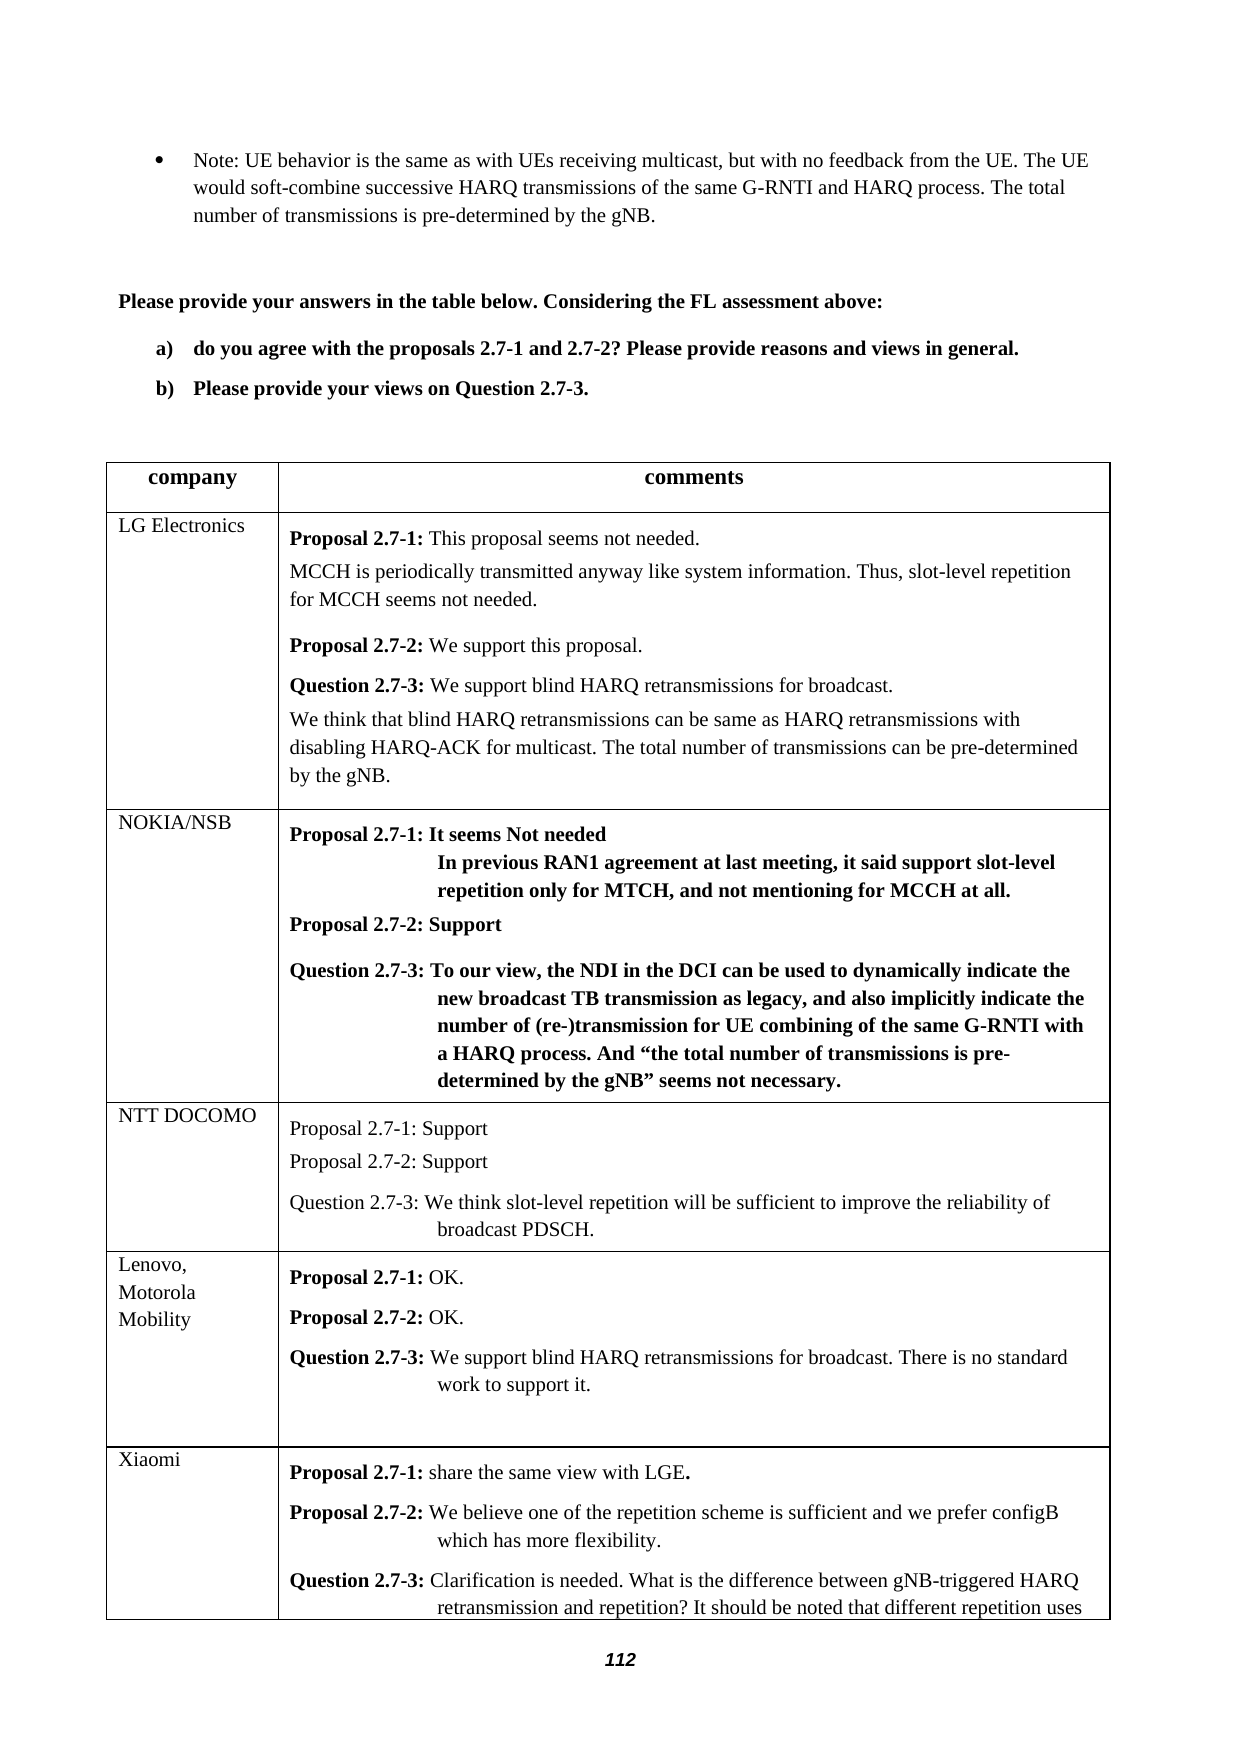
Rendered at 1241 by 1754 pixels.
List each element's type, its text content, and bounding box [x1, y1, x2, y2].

list do you agree with the proposals 2.7-1 and 2.7-2? Please provide reasons and views in general. [156, 336, 1122, 360]
table_cell NOKIA/NSB [107, 810, 278, 1102]
table_cell Xiaomi [107, 1448, 278, 1619]
table_cell Proposal 2.7-1: It seems Not needed In previous RAN1 agreement at last meeting, it said support slot-level repetition only for MTCH, and not mentioning for MCCH at all. Proposal 2.7-2: Support Question 2.7-3: To our view, the NDI in the DCI can be used to dynamically indicate the new broadcast TB transmission as legacy, and also implicitly indicate the number of (re-)transmission for UE combining of the same G-RNTI with a HARQ process. And “the total number of transmissions is pre-determined by the gNB” seems not necessary. [279, 810, 1109, 1102]
table_header comments [279, 463, 1109, 512]
table_cell Proposal 2.7-1: OK. Proposal 2.7-2: OK. Question 2.7-3: We support blind HARQ retransmissions for broadcast. There is no standard work to support it. [279, 1252, 1109, 1446]
table_cell Proposal 2.7-1: Support Proposal 2.7-2: Support Question 2.7-3: We think slot-level repetition will be sufficient to improve the reliability of broadcast PDSCH. [279, 1103, 1109, 1251]
text Please provide your answers in the table below. Considering the FL assessment above: [118, 289, 1122, 313]
table_header company [107, 463, 278, 512]
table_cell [279, 1448, 1109, 1619]
table_cell Lenovo, Motorola Mobility [107, 1252, 278, 1446]
table_cell NTT DOCOMO [107, 1103, 278, 1251]
list Note: UE behavior is the same as with UEs receiving multicast, but with no feedback from the UE. The UE would soft-combine successive HARQ transmissions of the same G-RNTI and HARQ process. The total number of transmissions is pre-determined by the gNB. [156, 148, 1122, 227]
table_cell Proposal 2.7-1: This proposal seems not needed. MCCH is periodically transmitted anyway like system information. Thus, slot-level repetition for MCCH seems not needed. Proposal 2.7-2: We support this proposal. Question 2.7-3: We support blind HARQ retransmissions for broadcast. We think that blind HARQ retransmissions can be same as HARQ retransmissions with disabling HARQ-ACK for multicast. The total number of transmissions can be pre-determined by the gNB. [279, 513, 1109, 809]
table_cell LG Electronics [107, 513, 278, 809]
list Please provide your views on Question 2.7-3. [156, 376, 1122, 400]
